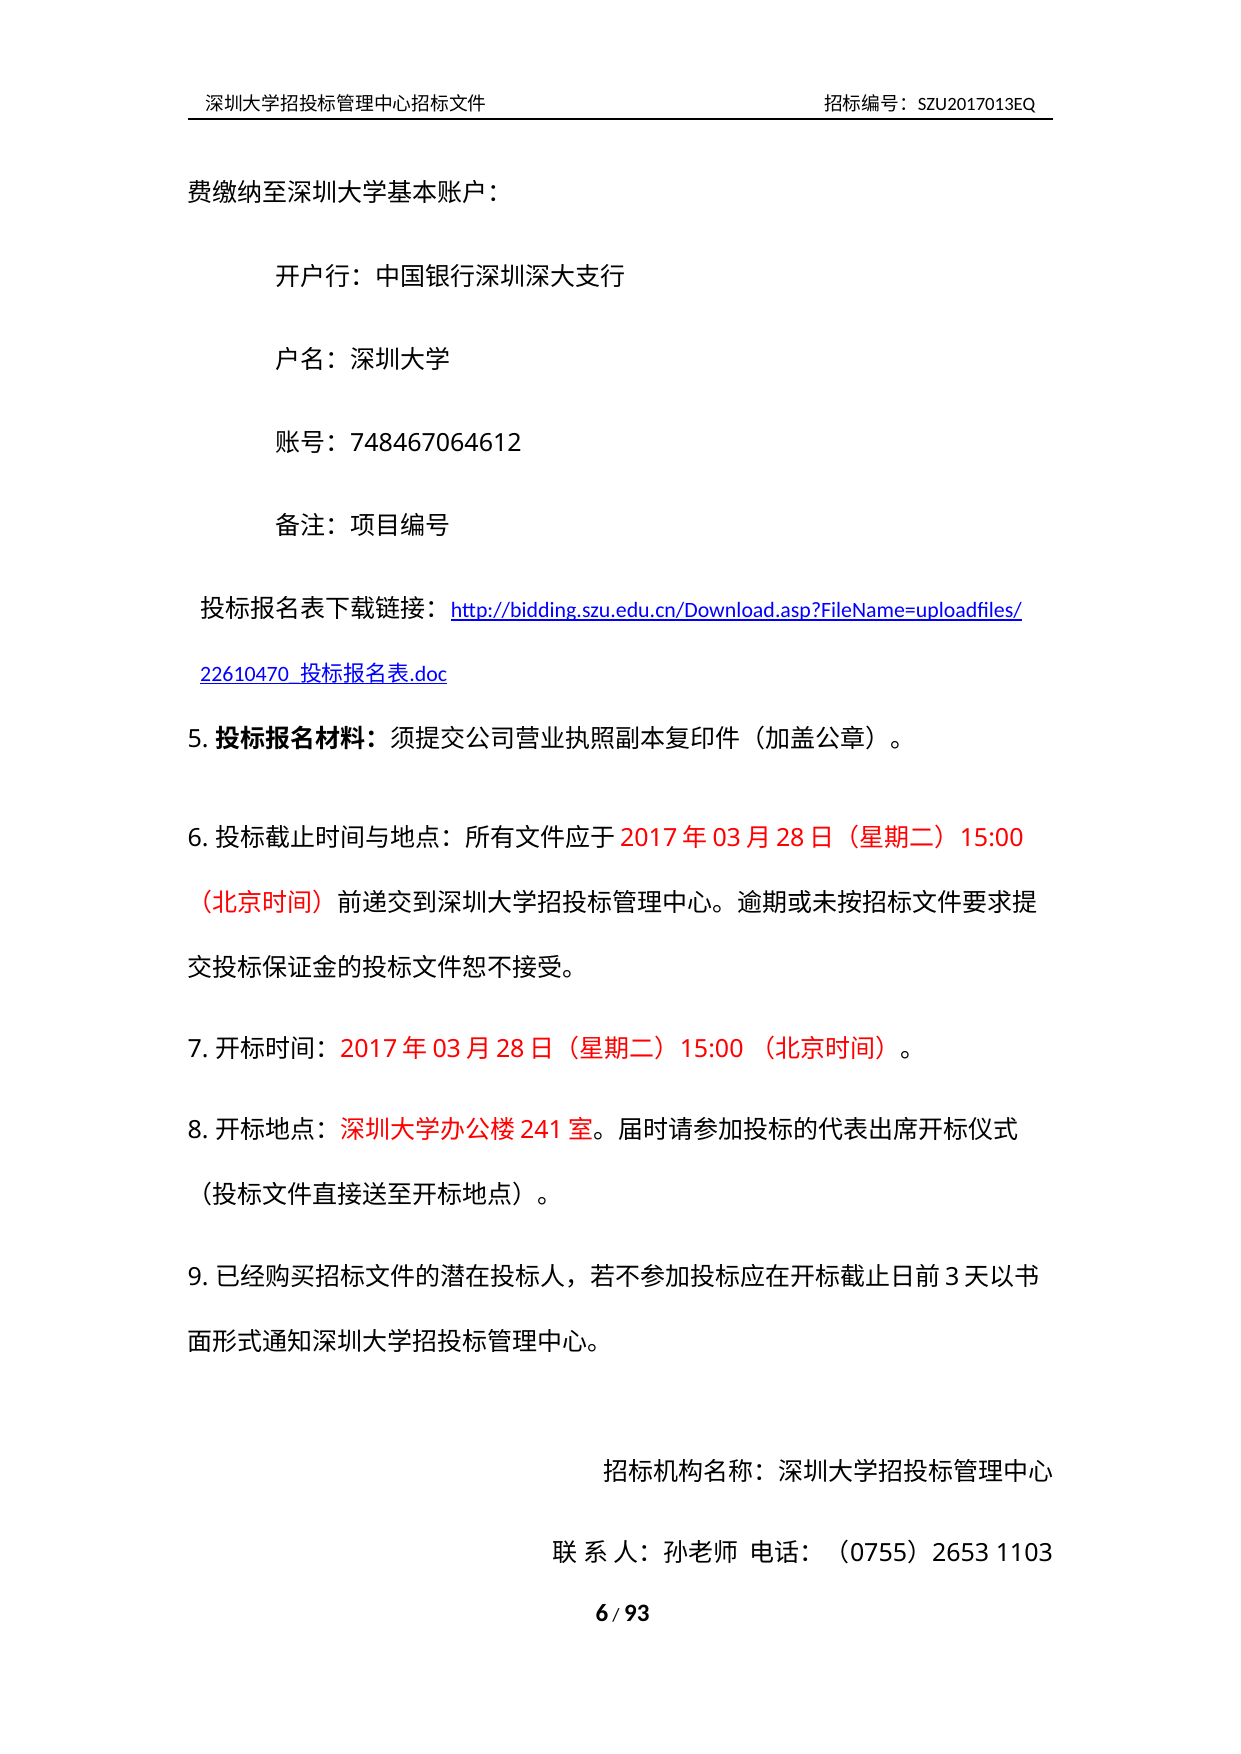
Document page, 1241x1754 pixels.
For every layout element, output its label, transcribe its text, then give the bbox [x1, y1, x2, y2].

text 投标报名表下载链接：http://bidding.szu.edu.cn/Download.asp?FileName=uploadfiles/22610470_投标报名表.doc [187, 574, 1053, 688]
text 备注：项目编号 [275, 491, 1053, 556]
text 开户行：中国银行深圳深大支行 [275, 242, 1053, 307]
text 账号：748467064612 [275, 408, 1053, 473]
text 联 系 人：孙老师 电话：（0755）2653 1103 [187, 1518, 1053, 1583]
text 9. 已经购买招标文件的潜在投标人，若不参加投标应在开标截止日前3天以书面形式通知深圳大学招投标管理中心。 [187, 1242, 1053, 1372]
text 户名：深圳大学 [275, 325, 1053, 390]
text 7. 开标时间：2017年03月28日（星期二）15:00 （北京时间）。 [187, 1014, 1053, 1079]
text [187, 158, 1053, 223]
text 8. 开标地点：深圳大学办公楼241室。届时请参加投标的代表出席开标仪式（投标文件直接送至开标地点）。 [187, 1096, 1053, 1226]
text 招标机构名称：深圳大学招投标管理中心 [187, 1437, 1053, 1502]
text 6. 投标截止时间与地点：所有文件应于2017年03月28日（星期二）15:00 （北京时间）前递交到深圳大学招投标管理中心。逾期或未按招标文件要求提交投标保证金的投标文件恕不接受。 [187, 803, 1053, 998]
text 5. 投标报名材料：须提交公司营业执照副本复印件（加盖公章）。 [187, 704, 1053, 769]
